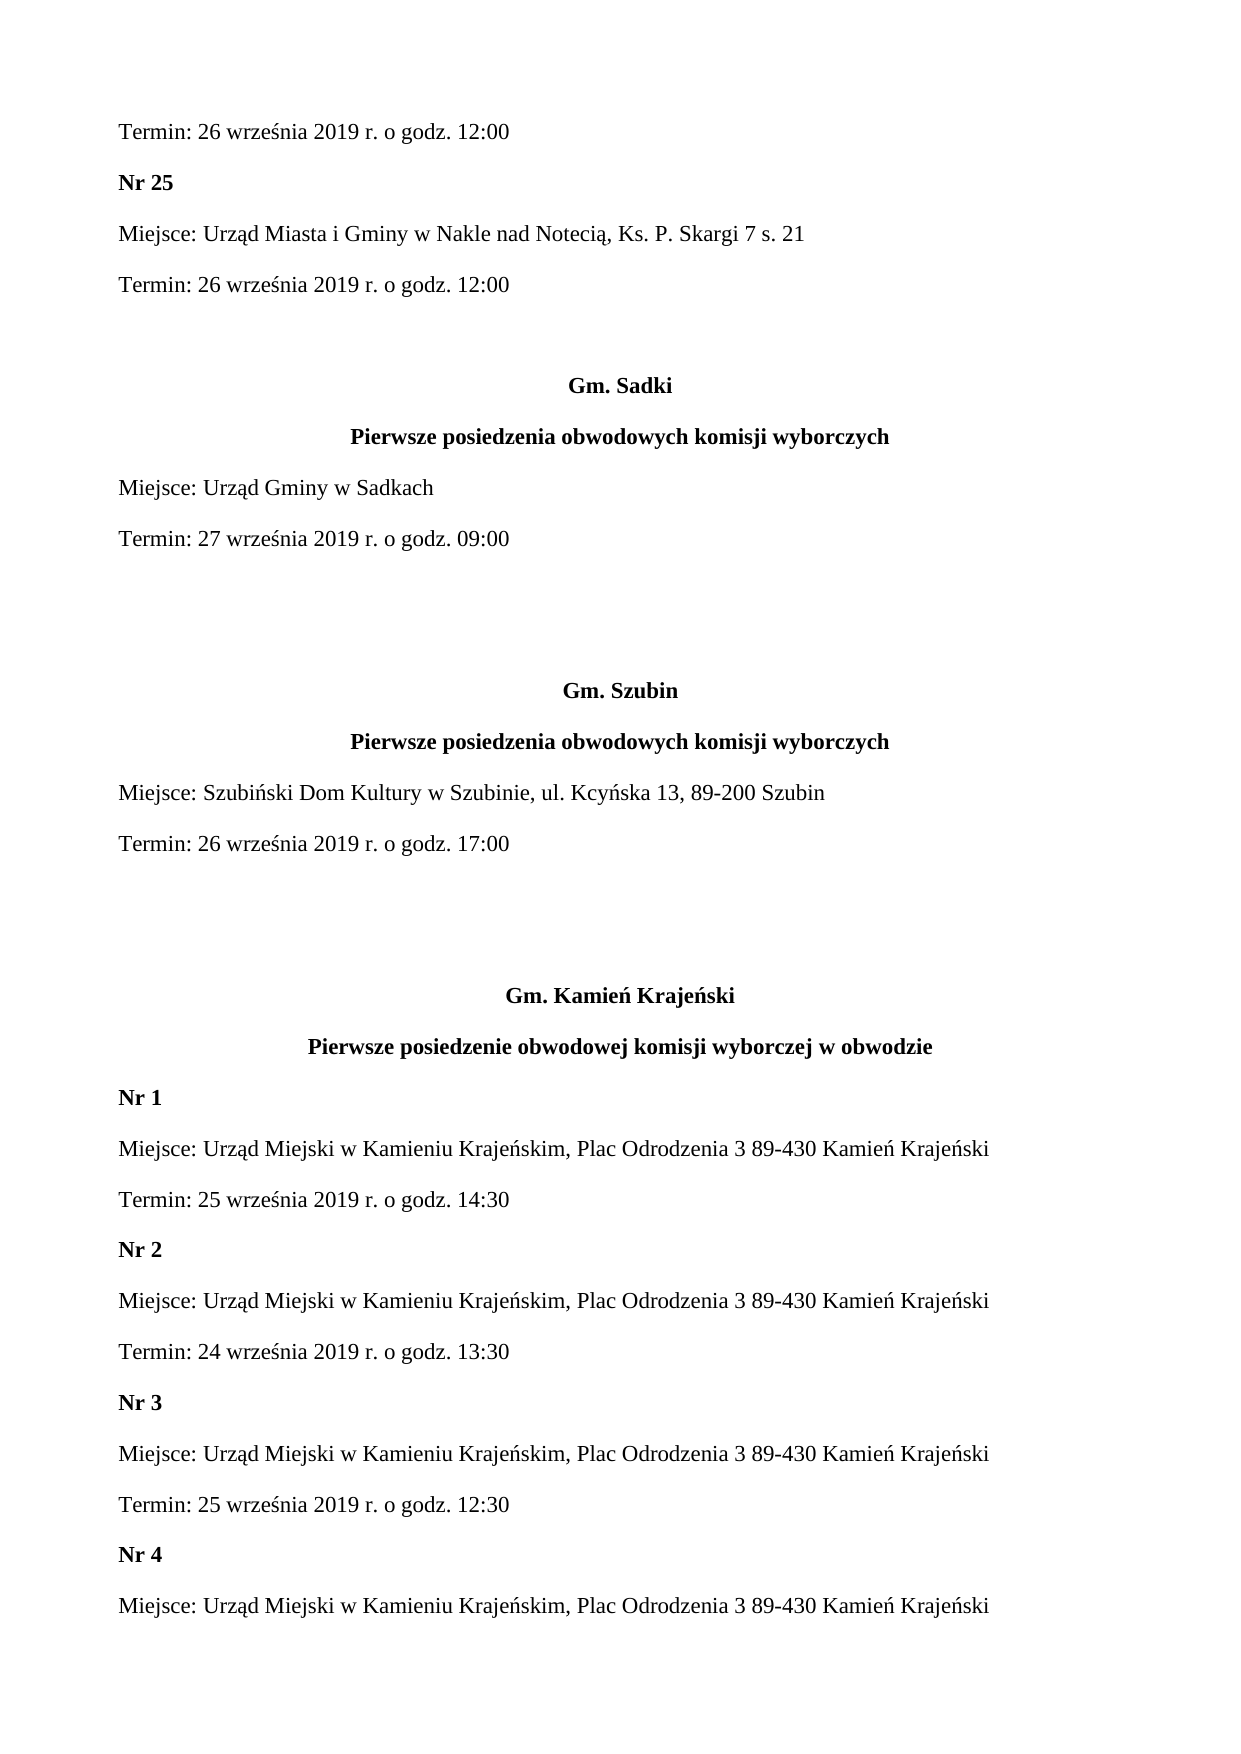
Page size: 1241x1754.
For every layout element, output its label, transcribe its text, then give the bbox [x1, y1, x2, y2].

text Pierwsze posiedzenia obwodowych komisji wyborczych [118, 728, 1122, 754]
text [118, 271, 1122, 297]
text Miejsce: Urząd Miejski w Kamieniu Krajeńskim, Plac Odrodzenia 3 89-430 Kamień Krajeński [118, 1287, 1122, 1314]
text Nr 1 [118, 1084, 1122, 1110]
text Miejsce: Urząd Gminy w Sadkach [118, 474, 1122, 500]
text Termin: 27 września 2019 r. o godz. 09:00 [118, 525, 1122, 551]
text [118, 118, 1122, 144]
text Termin: 24 września 2019 r. o godz. 13:30 [118, 1338, 1122, 1364]
text Termin: 25 września 2019 r. o godz. 14:30 [118, 1186, 1122, 1212]
text Gm. Kamień Krajeński [118, 982, 1122, 1009]
text Pierwsze posiedzenie obwodowej komisji wyborczej w obwodzie [118, 1033, 1122, 1059]
text Gm. Szubin [118, 677, 1122, 704]
text Miejsce: Szubiński Dom Kultury w Szubinie, ul. Kcyńska 13, 89-200 Szubin [118, 779, 1122, 805]
text Nr 2 [118, 1236, 1122, 1263]
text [118, 220, 1122, 246]
text Pierwsze posiedzenia obwodowych komisji wyborczych [118, 423, 1122, 449]
text Miejsce: Urząd Miejski w Kamieniu Krajeńskim, Plac Odrodzenia 3 89-430 Kamień Krajeński [118, 1135, 1122, 1161]
text Nr 25 [118, 169, 1122, 195]
text Nr 4 [118, 1541, 1122, 1568]
text Gm. Sadki [118, 372, 1122, 399]
text Nr 3 [118, 1389, 1122, 1415]
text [118, 1440, 1122, 1466]
text Termin: 25 września 2019 r. o godz. 12:30 [118, 1491, 1122, 1517]
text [118, 1592, 1122, 1619]
text Termin: 26 września 2019 r. o godz. 17:00 [118, 830, 1122, 856]
